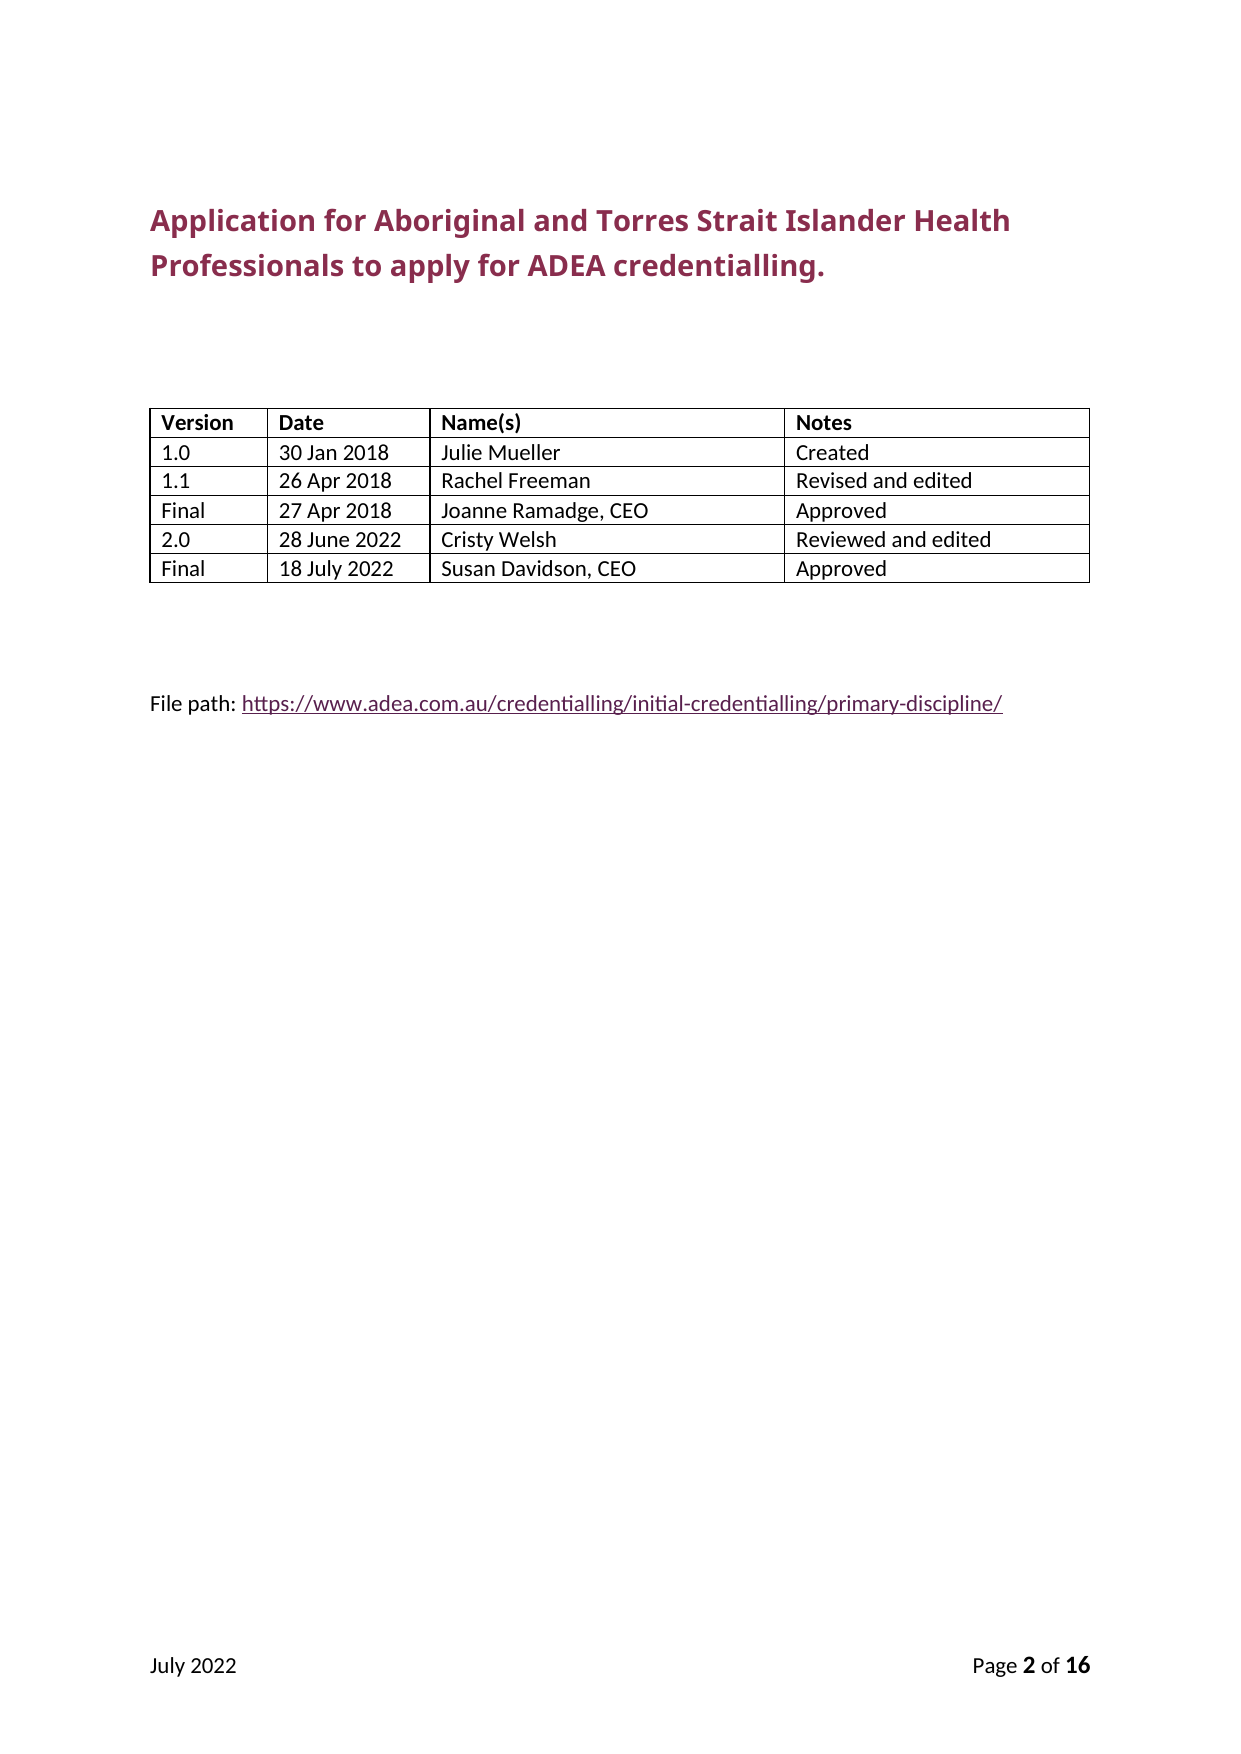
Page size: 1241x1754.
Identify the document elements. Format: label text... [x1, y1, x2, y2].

table_header Version [151, 409, 267, 437]
table_header Notes [785, 409, 1089, 437]
table_cell 2.0 [151, 525, 267, 553]
table_cell Created [785, 438, 1089, 466]
table_cell Final [151, 554, 267, 582]
table_cell 1.0 [151, 438, 267, 466]
text File path: https://www.adea.com.au/credentialling/initial-credentialling/primary-discipline/ [150, 689, 1090, 717]
table_cell 1.1 [151, 467, 267, 495]
table_cell Approved [785, 496, 1089, 524]
table_cell Revised and edited [785, 467, 1089, 495]
table_header Date [268, 409, 429, 437]
table_cell Reviewed and edited [785, 525, 1089, 553]
table_cell Final [151, 496, 267, 524]
table_cell Susan Davidson, CEO [431, 554, 784, 582]
table_header Name(s) [431, 409, 784, 437]
table_cell Julie Mueller [431, 438, 784, 466]
table_cell 18 July 2022 [268, 554, 429, 582]
table_cell 28 June 2022 [268, 525, 429, 553]
table_cell 27 Apr 2018 [268, 496, 429, 524]
table_cell Cristy Welsh [431, 525, 784, 553]
table_cell Joanne Ramadge, CEO [431, 496, 784, 524]
table_cell 30 Jan 2018 [268, 438, 429, 466]
table_cell Rachel Freeman [431, 467, 784, 495]
table_cell Approved [785, 554, 1089, 582]
table_cell 26 Apr 2018 [268, 467, 429, 495]
subtitle Application for Aboriginal and Torres Strait Islander Health Professionals to apply for ADEA credentialling. [150, 200, 1090, 285]
